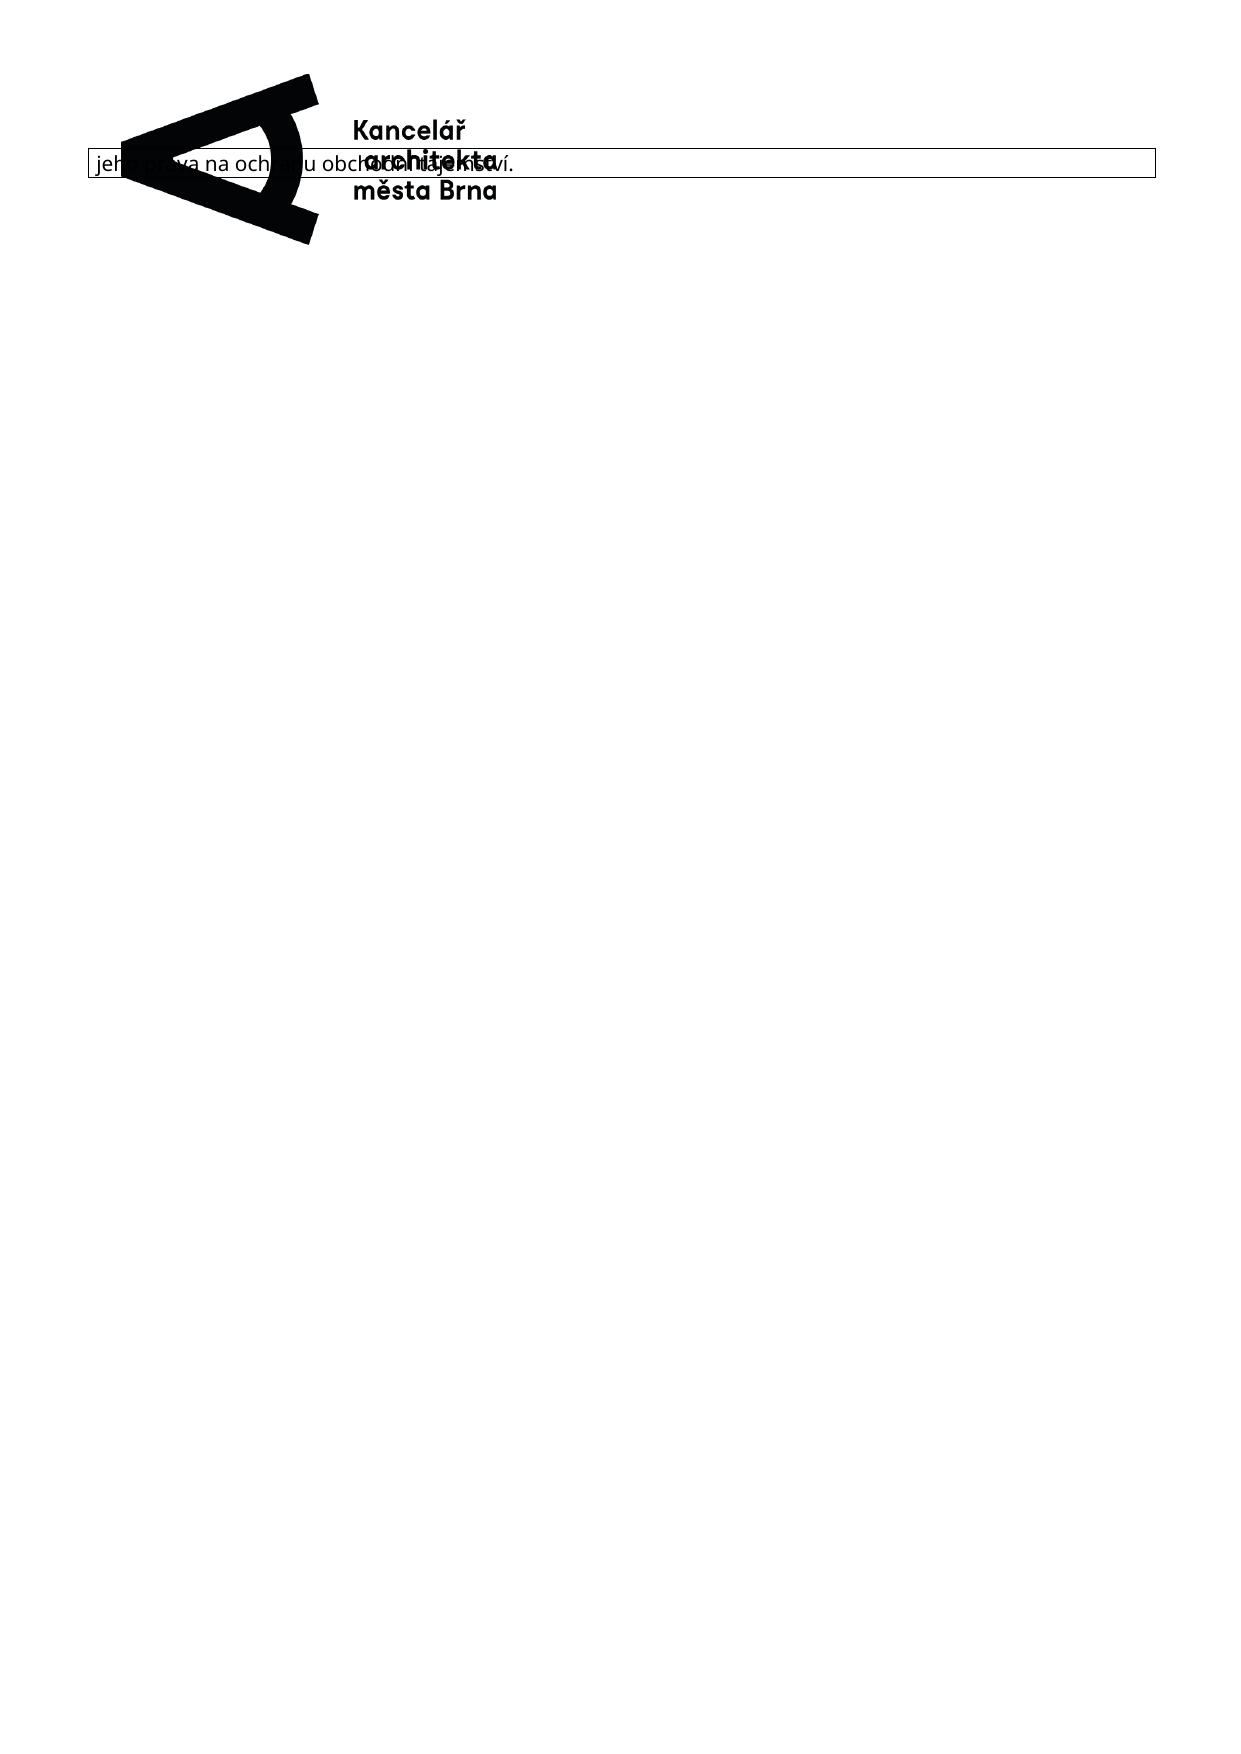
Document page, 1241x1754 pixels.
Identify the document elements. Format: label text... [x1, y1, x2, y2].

picture [121, 74, 496, 148]
picture [121, 178, 496, 245]
